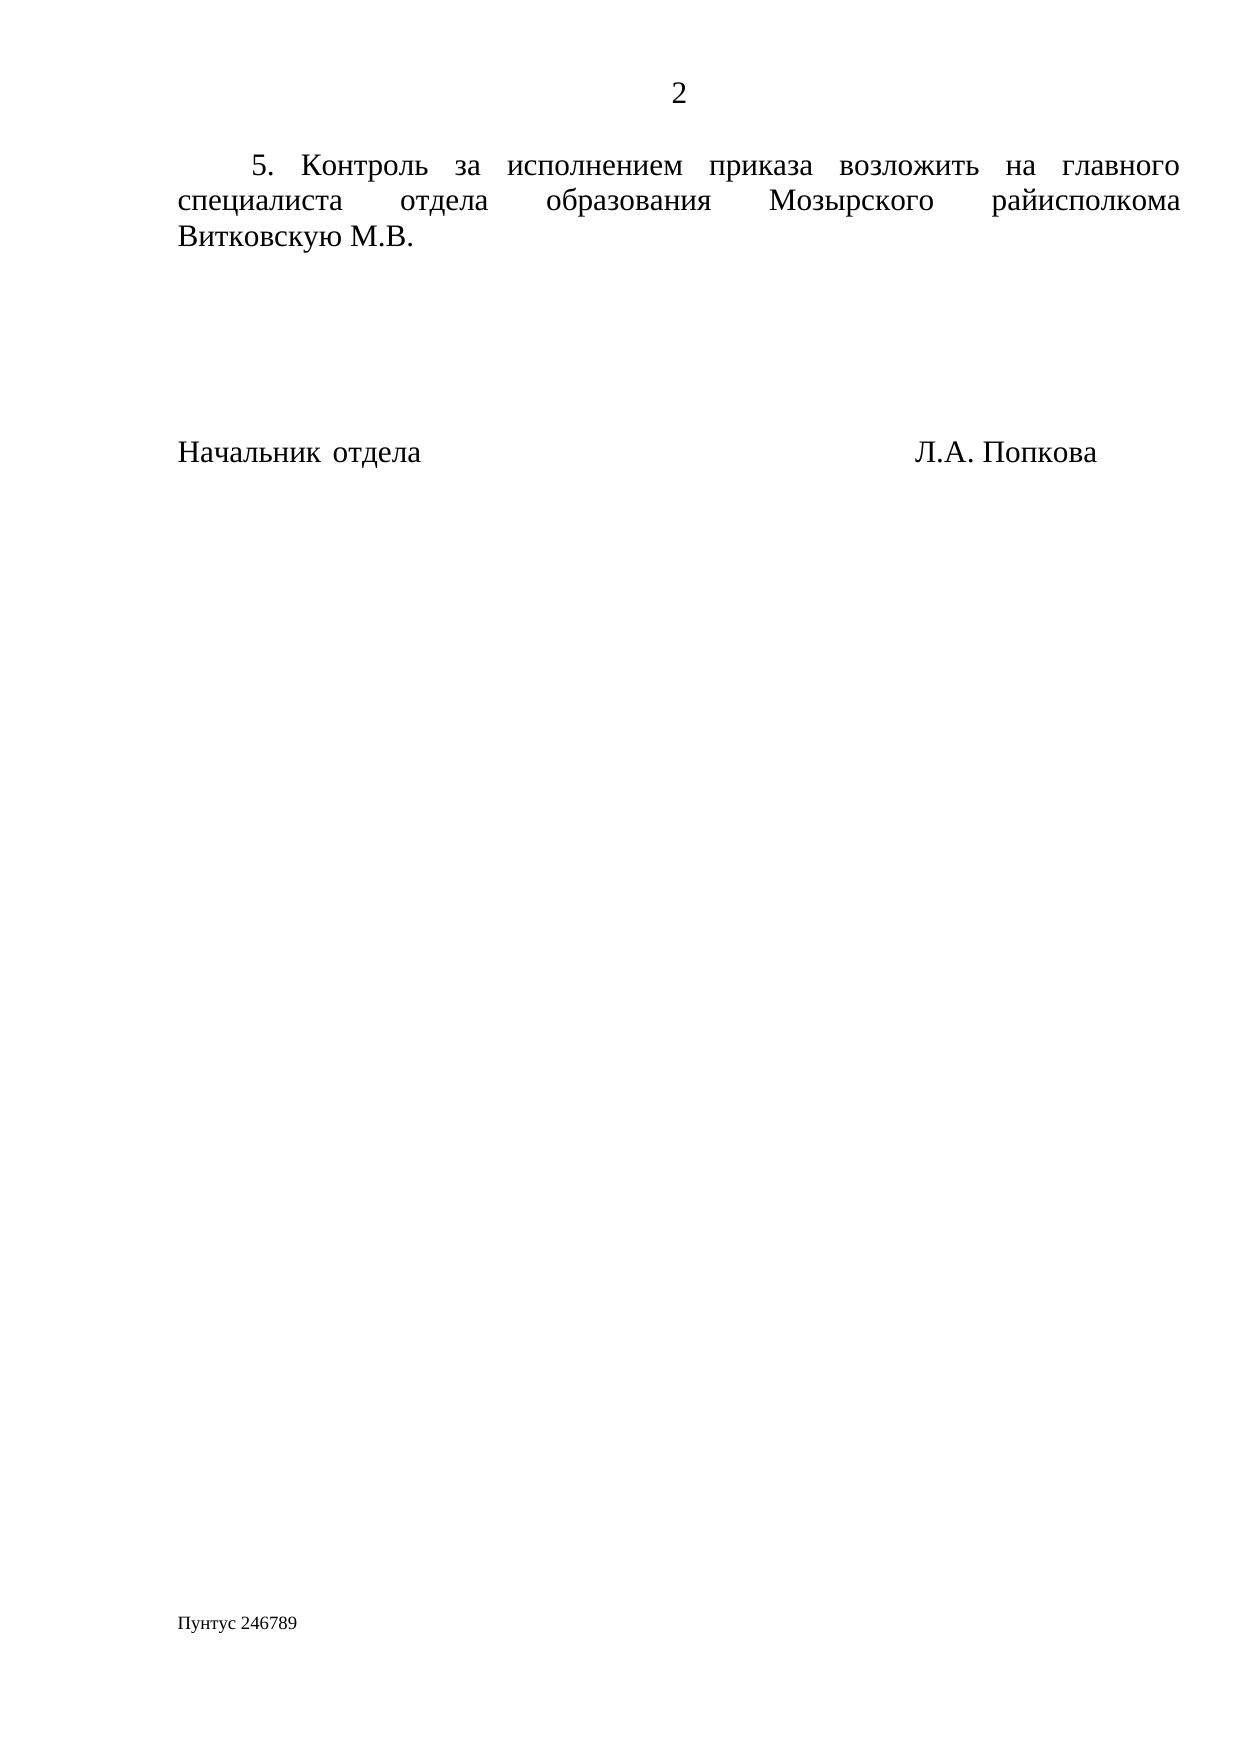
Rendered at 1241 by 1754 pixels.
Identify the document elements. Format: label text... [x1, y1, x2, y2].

text Пунтус 246789 [177, 1612, 1231, 1633]
text Начальник отдела Л.А. Попкова [177, 433, 1181, 469]
text 5. Контроль за исполнением приказа возложить на главного специалиста отдела образования Мозырского райисполкома Витковскую М.В. [177, 146, 1181, 253]
